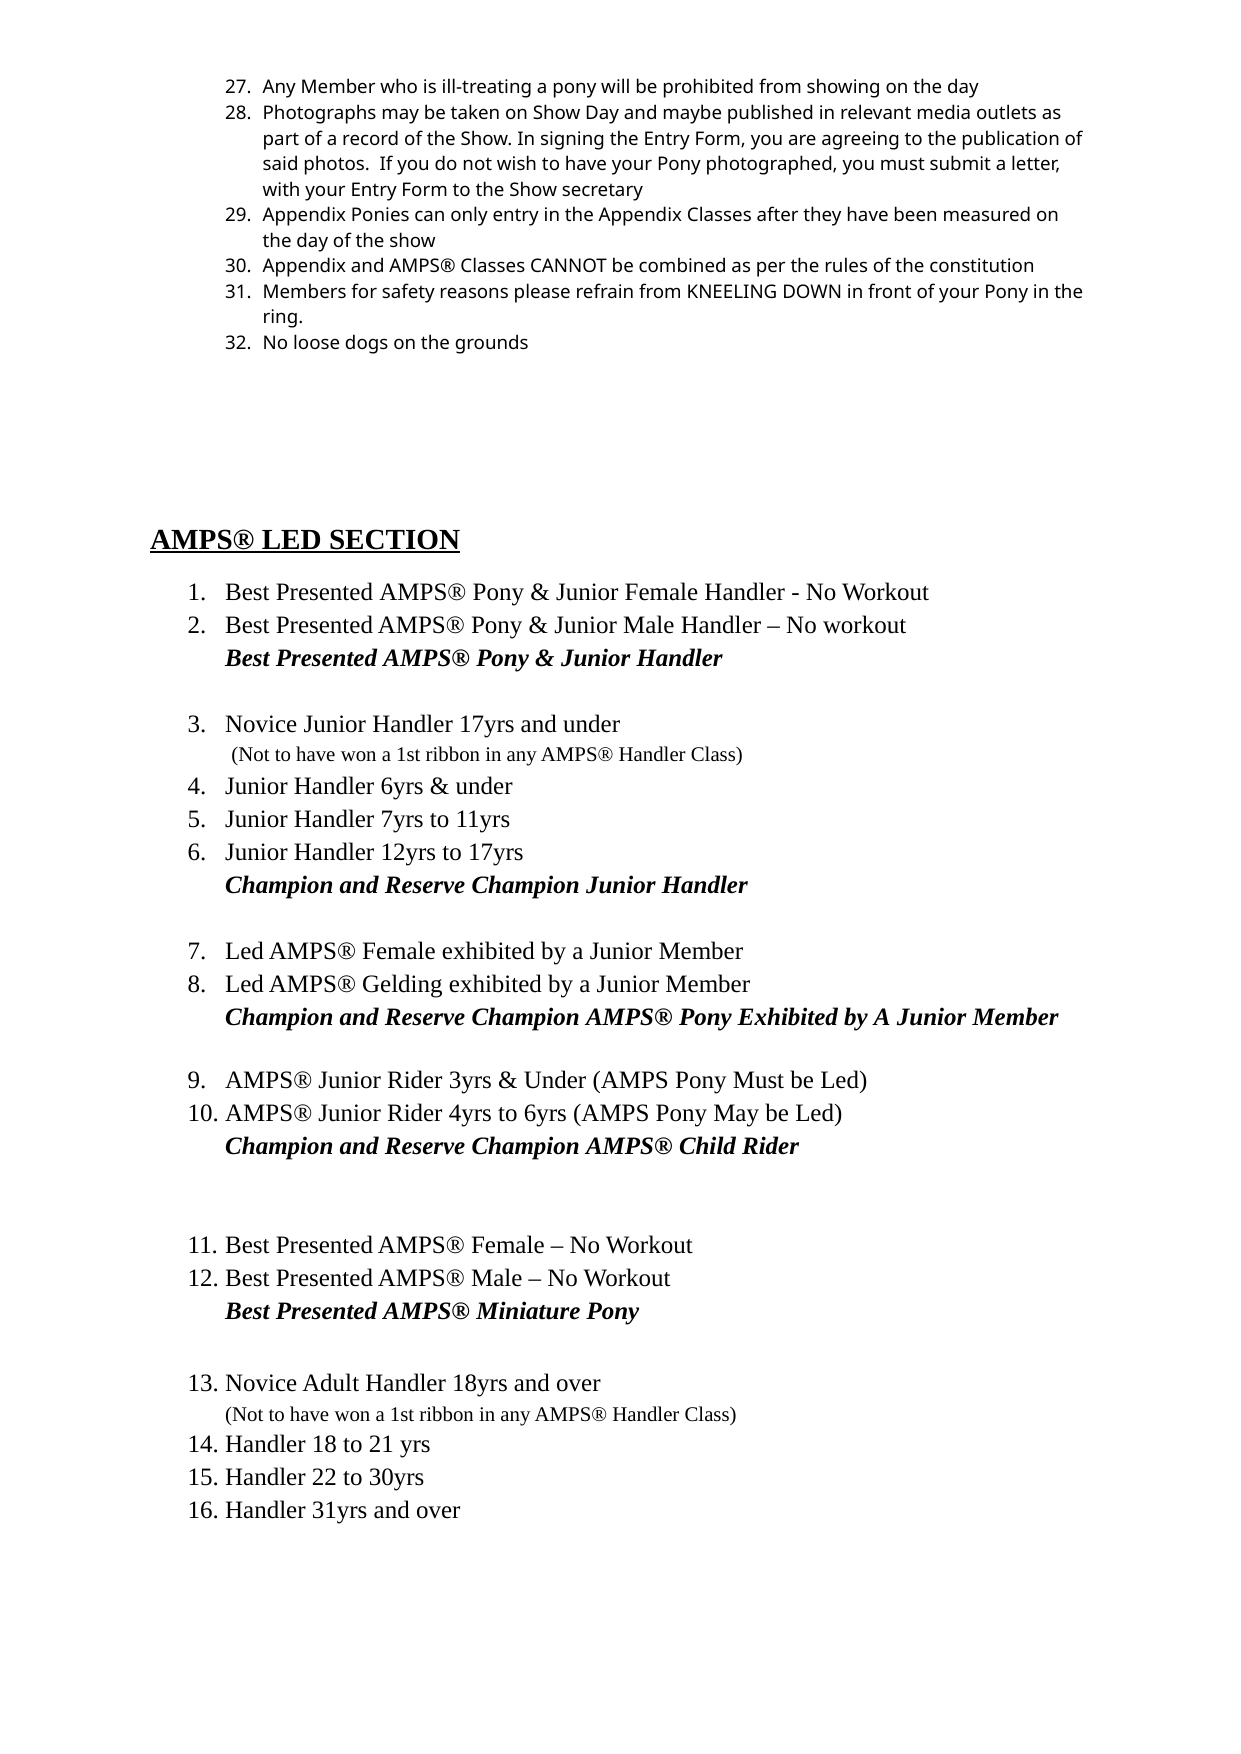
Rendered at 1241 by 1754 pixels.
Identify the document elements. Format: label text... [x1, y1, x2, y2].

list (Not to have won a 1st ribbon in any AMPS® Handler Class) [225, 1401, 1090, 1426]
list AMPS® Junior Rider 4yrs to 6yrs (AMPS Pony May be Led) [187, 1098, 1090, 1127]
list No loose dogs on the grounds [225, 329, 1090, 354]
list Novice Adult Handler 18yrs and over [187, 1368, 1090, 1397]
list Appendix Ponies can only entry in the Appendix Classes after they have been measured on the day of the show [225, 201, 1090, 252]
list Best Presented AMPS® Male – No Workout [187, 1263, 1090, 1292]
list Junior Handler 6yrs & under [187, 771, 1090, 799]
list Best Presented AMPS® Pony & Junior Female Handler - No Workout [187, 577, 1090, 606]
list Champion and Reserve Champion Junior Handler [225, 870, 1090, 898]
list Photographs may be taken on Show Day and maybe published in relevant media outlets as part of a record of the Show. In signing the Entry Form, you are agreeing to the publication of said photos. If you do not wish to have your Pony photographed, you must submit a letter, with your Entry Form to the Show secretary [225, 99, 1090, 201]
list Members for safety reasons please refrain from KNEELING DOWN in front of your Pony in the ring. [225, 278, 1090, 329]
list Best Presented AMPS® Pony & Junior Male Handler – No workout [187, 610, 1090, 639]
list Champion and Reserve Champion AMPS® Child Rider [225, 1131, 1090, 1160]
text AMPS® LED SECTION [150, 522, 1090, 556]
list (Not to have won a 1st ribbon in any AMPS® Handler Class) [225, 742, 1090, 766]
list Junior Handler 7yrs to 11yrs [187, 804, 1090, 832]
list Novice Junior Handler 17yrs and under [187, 709, 1090, 738]
list Led AMPS® Female exhibited by a Junior Member [187, 936, 1090, 964]
list Best Presented AMPS® Female – No Workout [187, 1230, 1090, 1259]
list Junior Handler 12yrs to 17yrs [187, 837, 1090, 866]
list AMPS® Junior Rider 3yrs & Under (AMPS Pony Must be Led) [187, 1065, 1090, 1094]
list Handler 31yrs and over [187, 1495, 1090, 1524]
list Best Presented AMPS® Miniature Pony [225, 1296, 1090, 1325]
list Appendix and AMPS® Classes CANNOT be combined as per the rules of the constitution [225, 252, 1090, 278]
list Best Presented AMPS® Pony & Junior Handler [225, 643, 1090, 672]
list Champion and Reserve Champion AMPS® Pony Exhibited by A Junior Member [225, 1002, 1090, 1031]
list Handler 22 to 30yrs [187, 1462, 1090, 1491]
list Handler 18 to 21 yrs [187, 1429, 1090, 1458]
list Any Member who is ill-treating a pony will be prohibited from showing on the day [225, 74, 1090, 99]
list Led AMPS® Gelding exhibited by a Junior Member [187, 969, 1090, 998]
